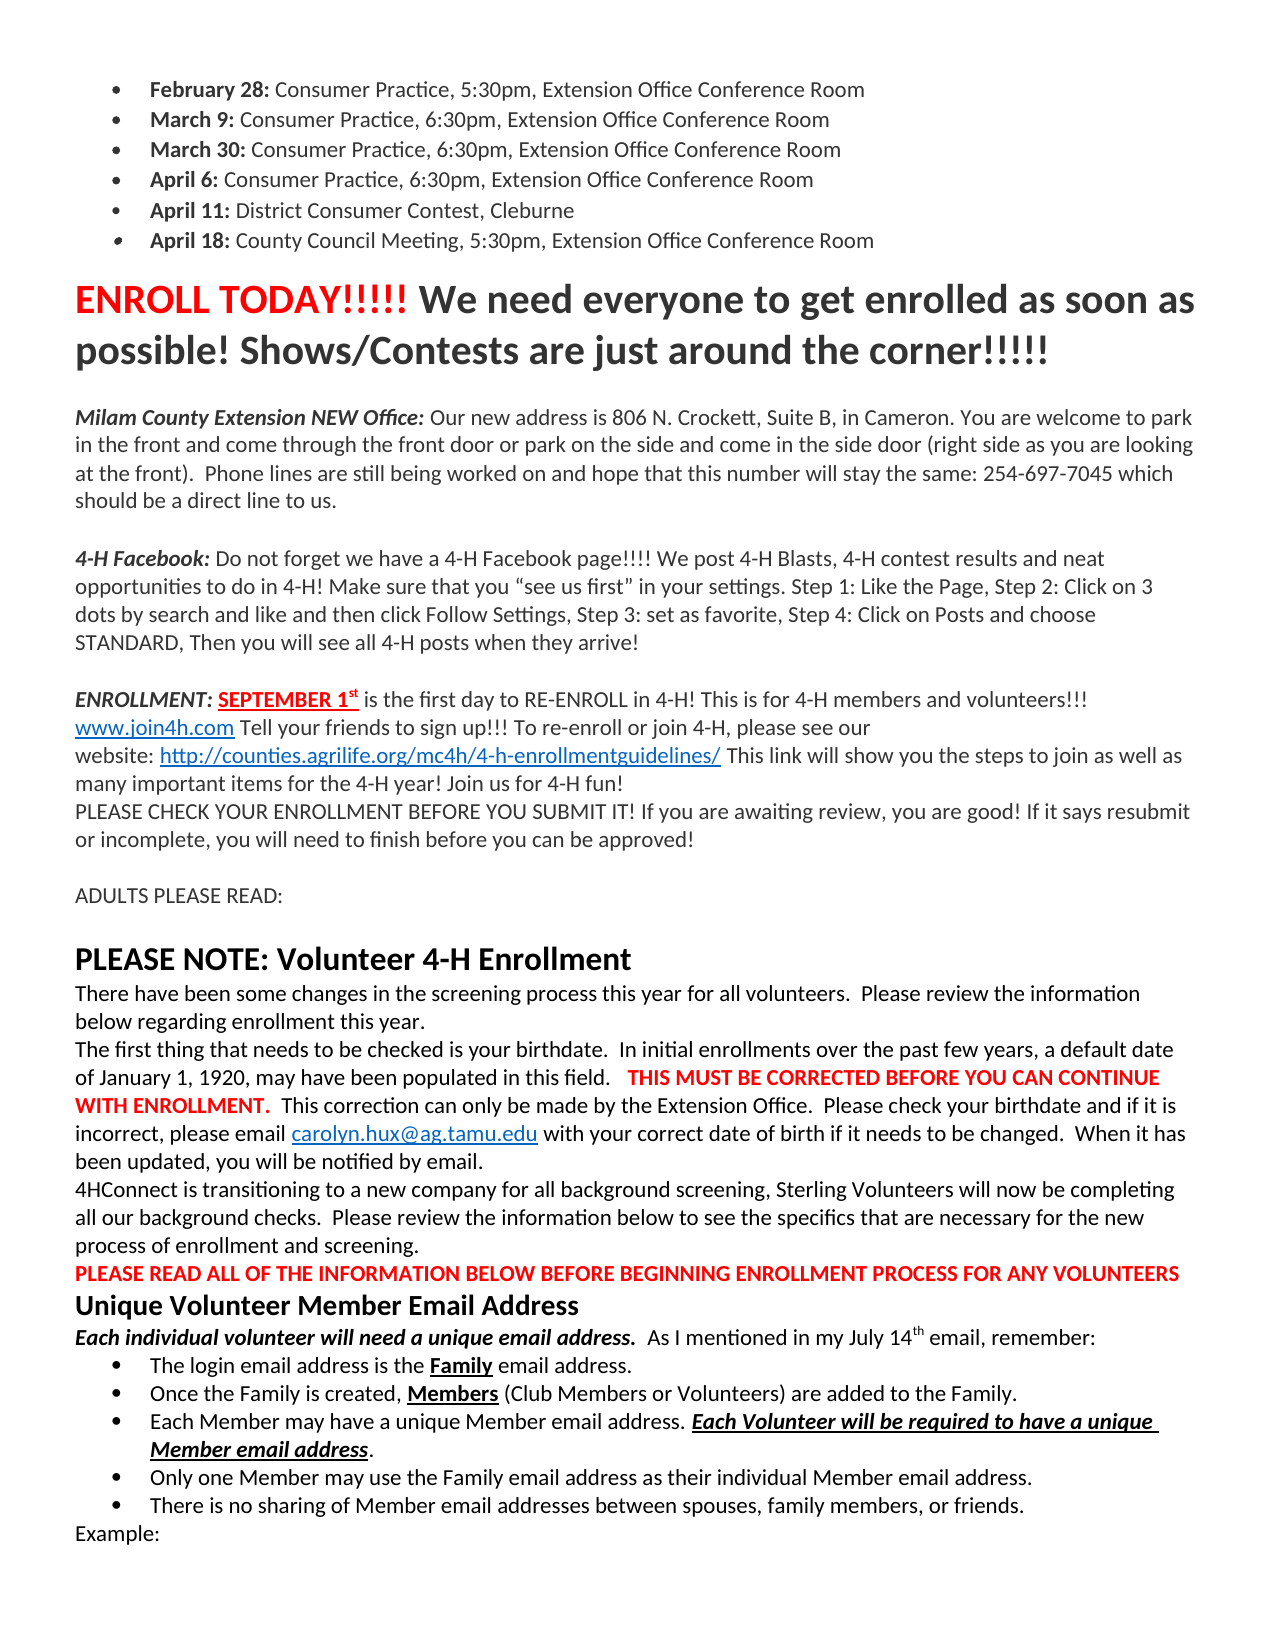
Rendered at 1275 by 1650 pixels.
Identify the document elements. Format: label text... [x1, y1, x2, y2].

text There have been some changes in the screening process this year for all volunteers. Please review the information below regarding enrollment this year. [75, 979, 1200, 1035]
text PLEASE READ ALL OF THE INFORMATION BELOW BEFORE BEGINNING ENROLLMENT PROCESS FOR ANY VOLUNTEERS [75, 1259, 1200, 1287]
list Only one Member may use the Family email address as their individual Member email address. [112, 1463, 1200, 1491]
list April 6: Consumer Practice, 6:30pm, Extension Office Conference Room [112, 166, 1200, 194]
text Unique Volunteer Member Email Address [75, 1287, 1200, 1323]
text PLEASE NOTE: Volunteer 4-H Enrollment [75, 938, 1200, 979]
list March 9: Consumer Practice, 6:30pm, Extension Office Conference Room [112, 105, 1200, 133]
text Each individual volunteer will need a unique email address. As I mentioned in my July 14th email, remember: [75, 1323, 1200, 1351]
text Milam County Extension NEW Office: Our new address is 806 N. Crockett, Suite B, in Cameron. You are welcome to park in the front and come through the front door or park on the side and come in the side door (right side as you are looking at the front). Phone lines are still being worked on and hope that this number will stay the same: 254-697-7045 which should be a direct line to us. [75, 403, 1200, 515]
list April 11: District Consumer Contest, Cleburne [112, 196, 1200, 224]
list February 28: Consumer Practice, 5:30pm, Extension Office Conference Room [112, 75, 1200, 103]
list March 30: Consumer Practice, 6:30pm, Extension Office Conference Room [112, 135, 1200, 163]
text PLEASE CHECK YOUR ENROLLMENT BEFORE YOU SUBMIT IT! If you are awaiting review, you are good! If it says resubmit or incomplete, you will need to finish before you can be approved! [75, 797, 1200, 853]
text 4-H Facebook: Do not forget we have a 4-H Facebook page!!!! We post 4-H Blasts, 4-H contest results and neat opportunities to do in 4-H! Make sure that you “see us first” in your settings. Step 1: Like the Page, Step 2: Click on 3 dots by search and like and then click Follow Settings, Step 3: set as favorite, Step 4: Click on Posts and choose STANDARD, Then you will see all 4-H posts when they arrive! [75, 544, 1200, 656]
list April 18: County Council Meeting, 5:30pm, Extension Office Conference Room [112, 226, 1200, 254]
list There is no sharing of Member email addresses between spouses, family members, or friends. [112, 1491, 1200, 1519]
text ENROLL TODAY!!!!! We need everyone to get enrolled as soon as possible! Shows/Contests are just around the corner!!!!! [75, 273, 1200, 374]
text 4HConnect is transitioning to a new company for all background screening, Sterling Volunteers will now be completing all our background checks. Please review the information below to see the specifics that are necessary for the new process of enrollment and screening. [75, 1175, 1200, 1259]
list Once the Family is created, Members (Club Members or Volunteers) are added to the Family. [112, 1379, 1200, 1407]
text ADULTS PLEASE READ: [75, 881, 1200, 909]
text ENROLLMENT: SEPTEMBER 1st is the first day to RE-ENROLL in 4-H! This is for 4-H members and volunteers!!! www.join4h.com Tell your friends to sign up!!! To re-enroll or join 4-H, please see our website: http://counties.agrilife.org/mc4h/4-h-enrollmentguidelines/ This link will show you the steps to join as well as many important items for the 4-H year! Join us for 4-H fun! [75, 685, 1200, 797]
text The first thing that needs to be checked is your birthdate. In initial enrollments over the past few years, a default date of January 1, 1920, may have been populated in this field. THIS MUST BE CORRECTED BEFORE YOU CAN CONTINUE WITH ENROLLMENT. This correction can only be made by the Extension Office. Please check your birthdate and if it is incorrect, please email carolyn.hux@ag.tamu.edu with your correct date of birth if it needs to be changed. When it has been updated, you will be notified by email. [75, 1035, 1200, 1175]
text Example: [75, 1519, 1200, 1547]
list The login email address is the Family email address. [112, 1351, 1200, 1379]
list Each Member may have a unique Member email address. Each Volunteer will be required to have a unique Member email address. [112, 1407, 1200, 1463]
